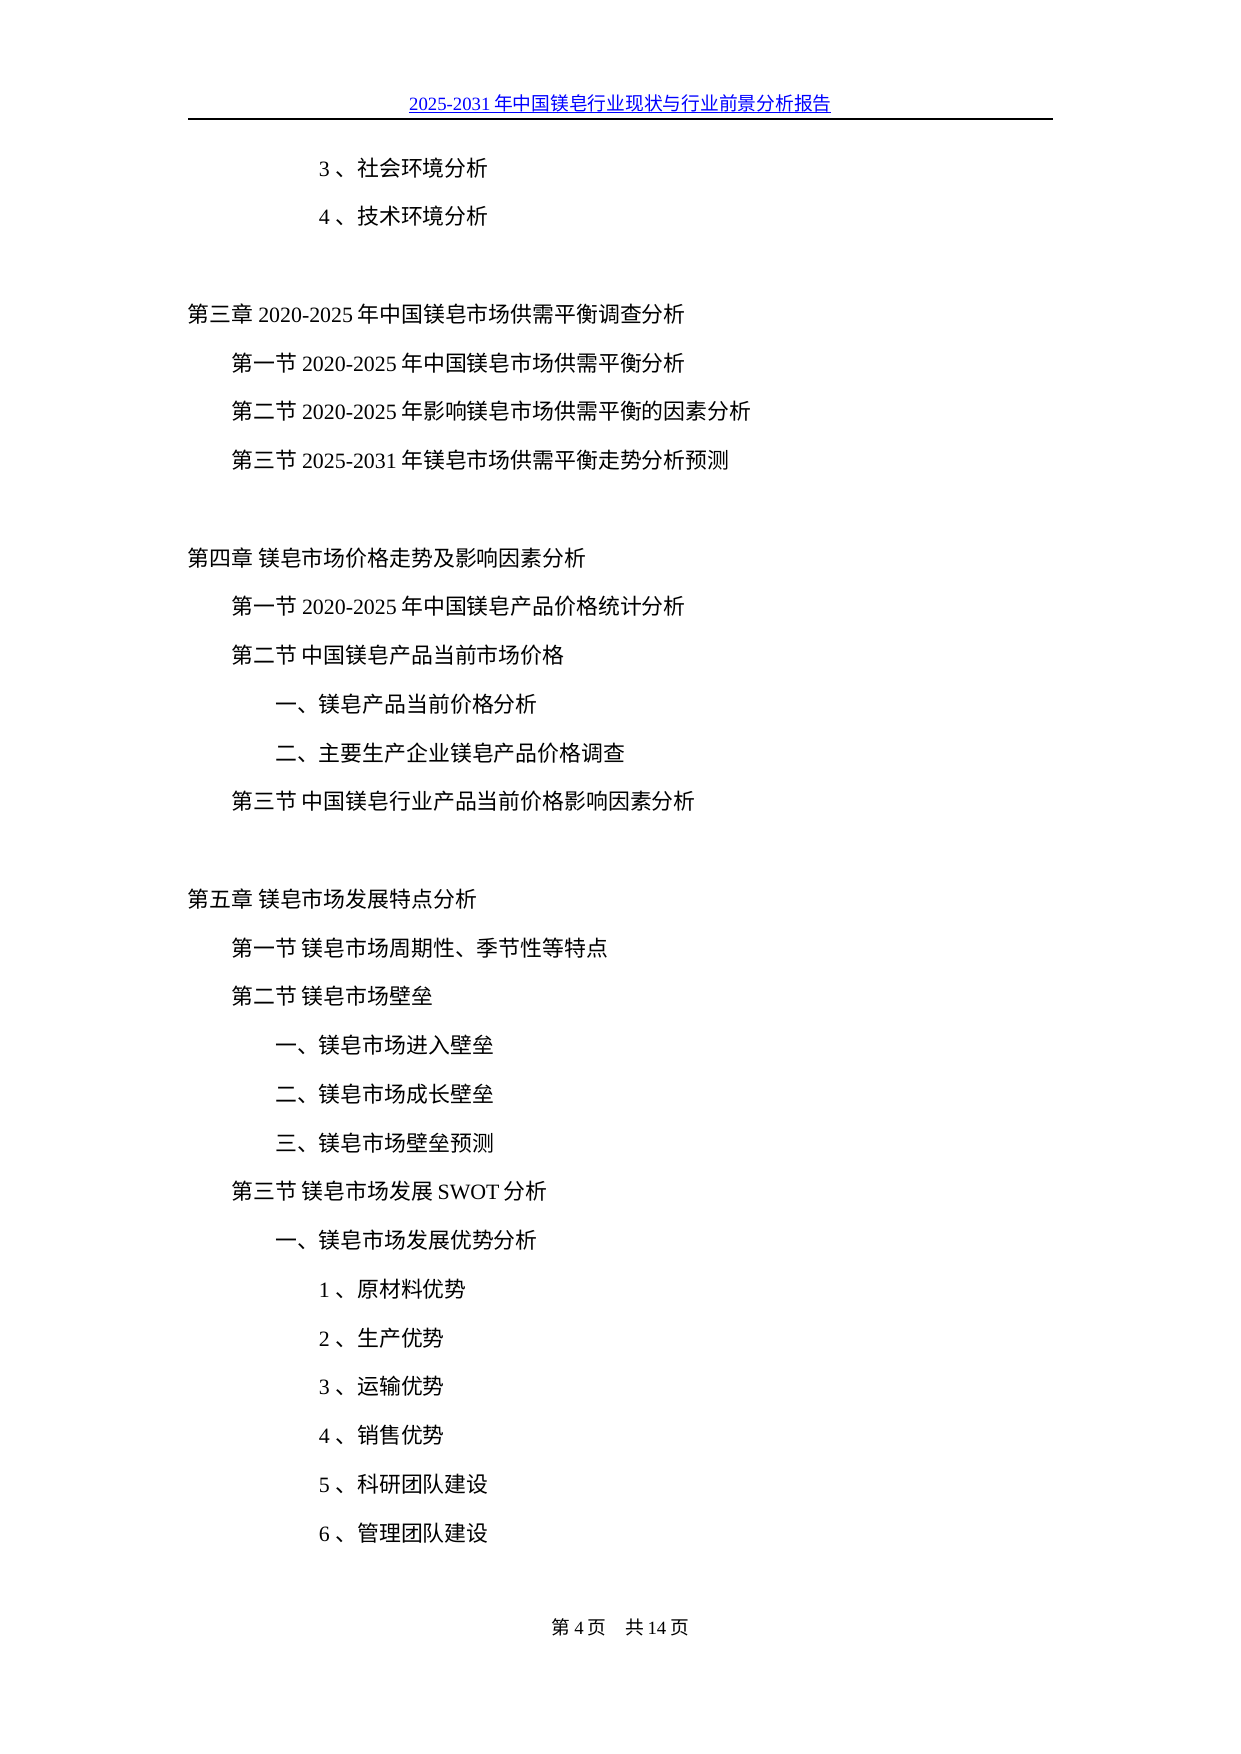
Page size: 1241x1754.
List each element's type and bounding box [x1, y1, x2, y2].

text [187, 150, 1053, 1548]
